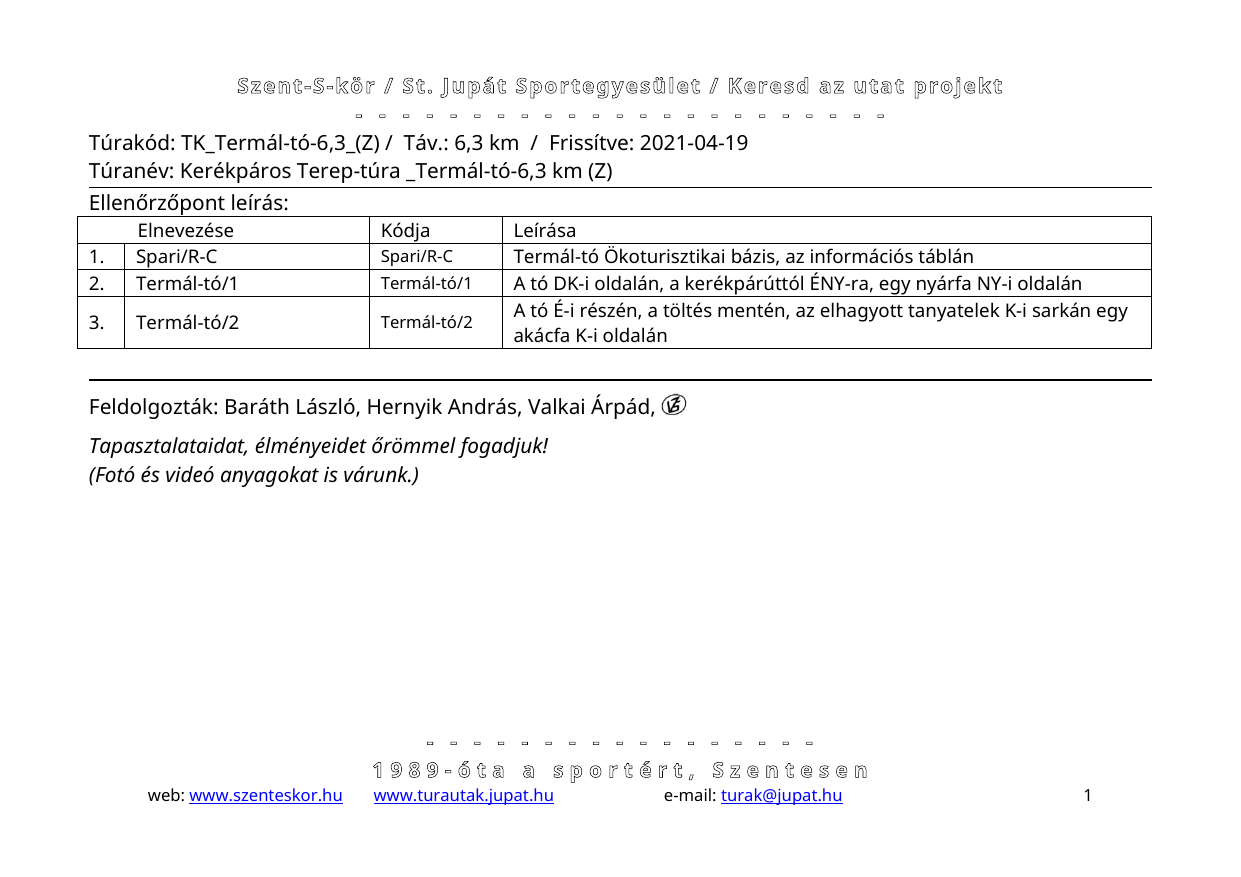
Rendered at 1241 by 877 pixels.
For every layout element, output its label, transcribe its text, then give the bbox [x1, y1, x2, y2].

picture [661, 393, 687, 415]
table_header Leírása [503, 217, 1151, 243]
table_cell Spari/R-C [370, 244, 502, 269]
table_cell 1. [78, 244, 124, 269]
table_cell Spari/R-C [125, 244, 369, 269]
table_cell 2. [78, 270, 124, 296]
table_cell Termál-tó Ökoturisztikai bázis, az információs táblán [503, 244, 1151, 269]
table_cell Termál-tó/2 [370, 297, 502, 348]
text Feldolgozták: Baráth László, Hernyik András, Valkai Árpád, [89, 392, 1152, 420]
text Tapasztalataidat, élményeidet őrömmel fogadjuk! (Fotó és videó anyagokat is várunk.) [89, 432, 1152, 488]
table_cell 3. [78, 297, 124, 348]
text Ellenőrzőpont leírás: [89, 188, 1152, 216]
table_header Kódja [370, 217, 502, 243]
table_cell A tó DK-i oldalán, a kerékpárúttól ÉNY-ra, egy nyárfa NY-i oldalán [503, 270, 1151, 296]
text Túrakód: TK_Termál-tó-6,3_(Z) / Táv.: 6,3 km / Frissítve: 2021-04-19 [89, 128, 1152, 156]
text Túranév: Kerékpáros Terep-túra _Termál-tó-6,3 km (Z) [89, 156, 1152, 187]
table_cell Termál-tó/1 [370, 270, 502, 296]
table_header Elnevezése [78, 217, 369, 243]
table_cell A tó É-i részén, a töltés mentén, az elhagyott tanyatelek K-i sarkán egy akácfa K-i oldalán [503, 297, 1151, 348]
table_cell Termál-tó/1 [125, 270, 369, 296]
table_cell Termál-tó/2 [125, 297, 369, 348]
